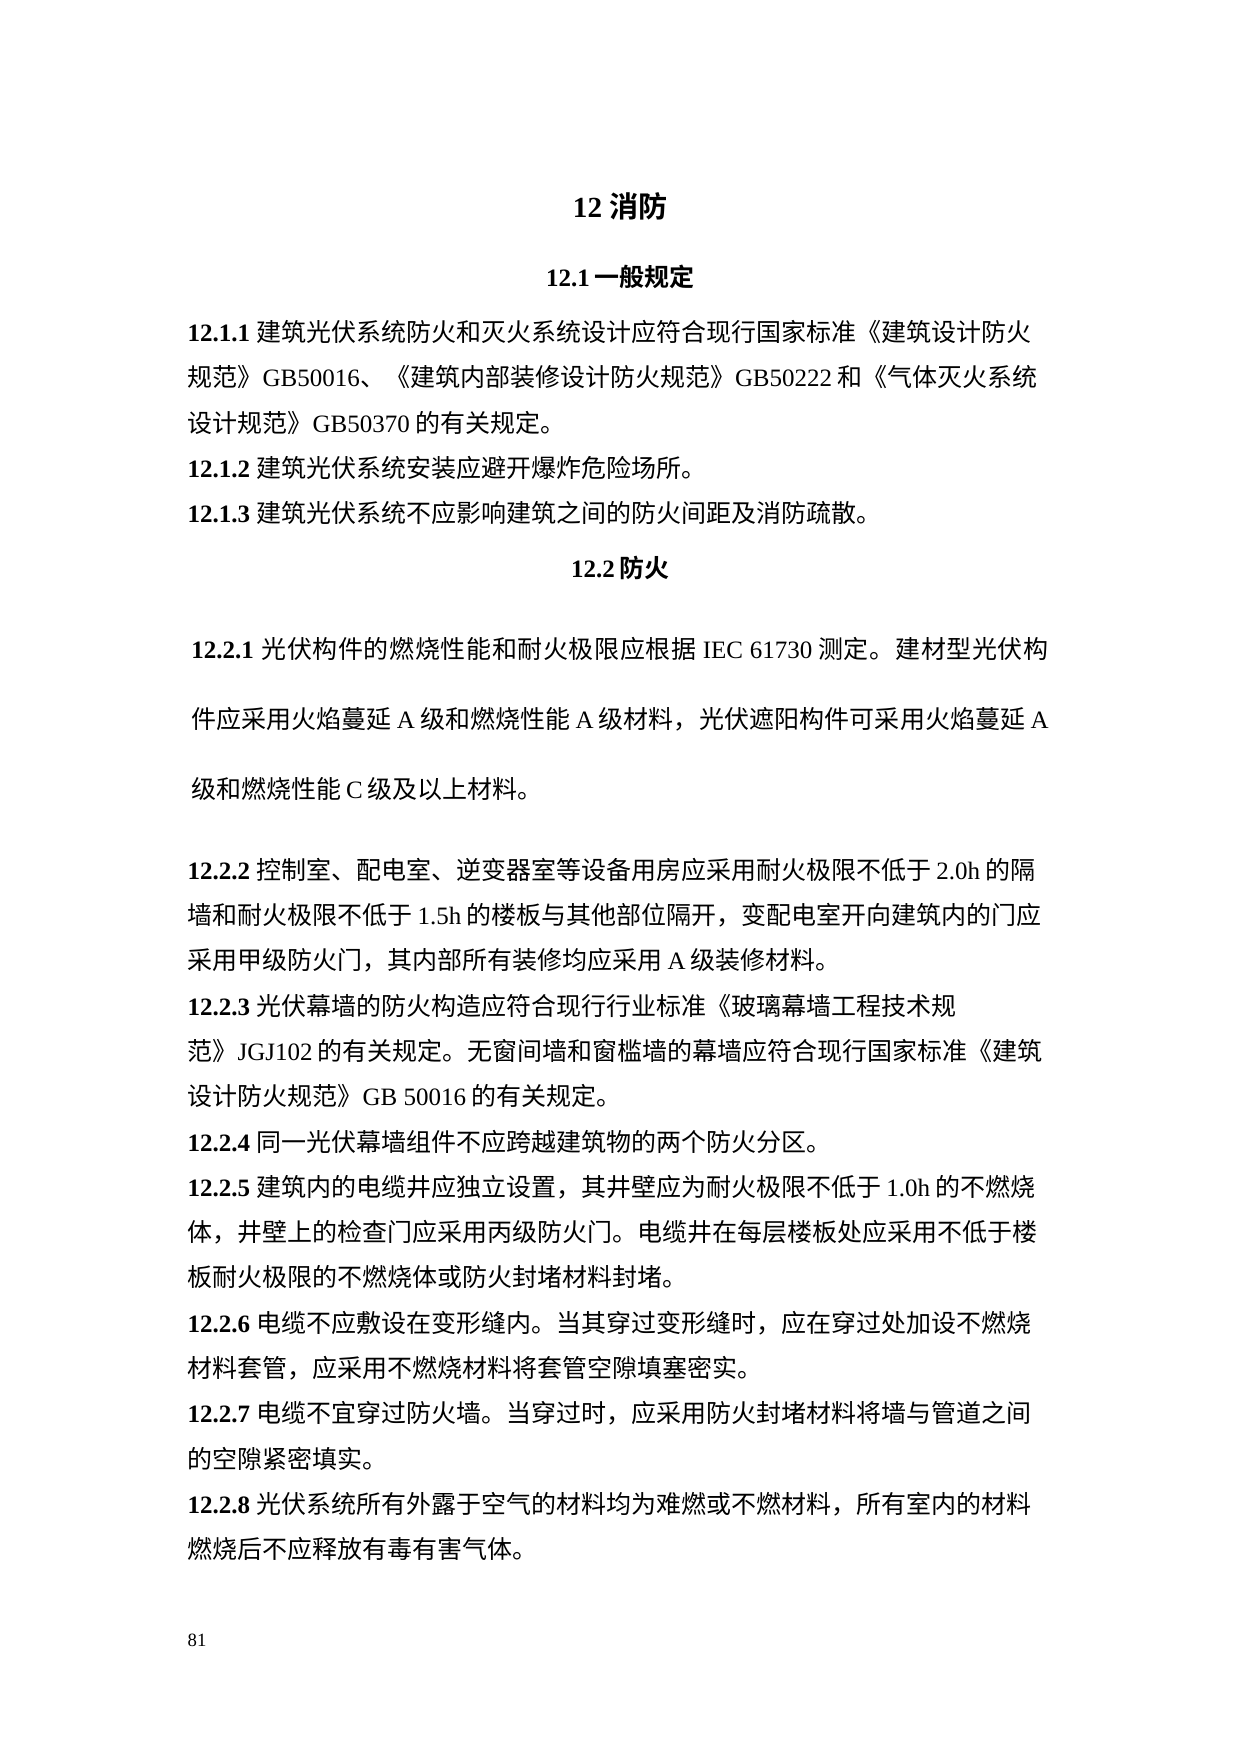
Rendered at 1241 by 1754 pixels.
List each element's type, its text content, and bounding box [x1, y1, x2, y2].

text 12.1.1 建筑光伏系统防火和灭火系统设计应符合现行国家标准《建筑设计防火规范》GB50016、《建筑内部装修设计防火规范》GB50222和《气体灭火系统设计规范》GB50370的有关规定。 [187, 312, 1053, 439]
text 12.1.2 建筑光伏系统安装应避开爆炸危险场所。 [187, 448, 1053, 485]
text 12.2.7 电缆不宜穿过防火墙。当穿过时，应采用防火封堵材料将墙与管道之间的空隙紧密填实。 [187, 1394, 1053, 1475]
text 12.2.6 电缆不应敷设在变形缝内。当其穿过变形缝时，应在穿过处加设不燃烧材料套管，应采用不燃烧材料将套管空隙填塞密实。 [187, 1303, 1053, 1385]
text 12.2.5 建筑内的电缆井应独立设置，其井壁应为耐火极限不低于1.0h的不燃烧体，井壁上的检查门应采用丙级防火门。电缆井在每层楼板处应采用不低于楼板耐火极限的不燃烧体或防火封堵材料封堵。 [187, 1167, 1053, 1294]
text 12.1.3 建筑光伏系统不应影响建筑之间的防火间距及消防疏散。 [187, 494, 1053, 530]
text 12.2.3 光伏幕墙的防火构造应符合现行行业标准《玻璃幕墙工程技术规范》JGJ102的有关规定。无窗间墙和窗槛墙的幕墙应符合现行国家标准《建筑设计防火规范》GB 50016的有关规定。 [187, 986, 1053, 1113]
text 12.1一般规定 [187, 257, 1053, 293]
text 12.2.8 光伏系统所有外露于空气的材料均为难燃或不燃材料，所有室内的材料燃烧后不应释放有毒有害气体。 [187, 1484, 1053, 1566]
text 12.2.1 光伏构件的燃烧性能和耐火极限应根据IEC 61730测定。建材型光伏构件应采用火焰蔓延A级和燃烧性能A级材料，光伏遮阳构件可采用火焰蔓延A级和燃烧性能C级及以上材料。 [191, 615, 1049, 820]
text 12.2.2 控制室、配电室、逆变器室等设备用房应采用耐火极限不低于2.0h的隔墙和耐火极限不低于1.5h的楼板与其他部位隔开，变配电室开向建筑内的门应采用甲级防火门，其内部所有装修均应采用A级装修材料。 [187, 850, 1053, 977]
text 12.2防火 [187, 549, 1053, 585]
subtitle 12 消防 [187, 172, 1053, 237]
text 12.2.4 同一光伏幕墙组件不应跨越建筑物的两个防火分区。 [187, 1122, 1053, 1158]
